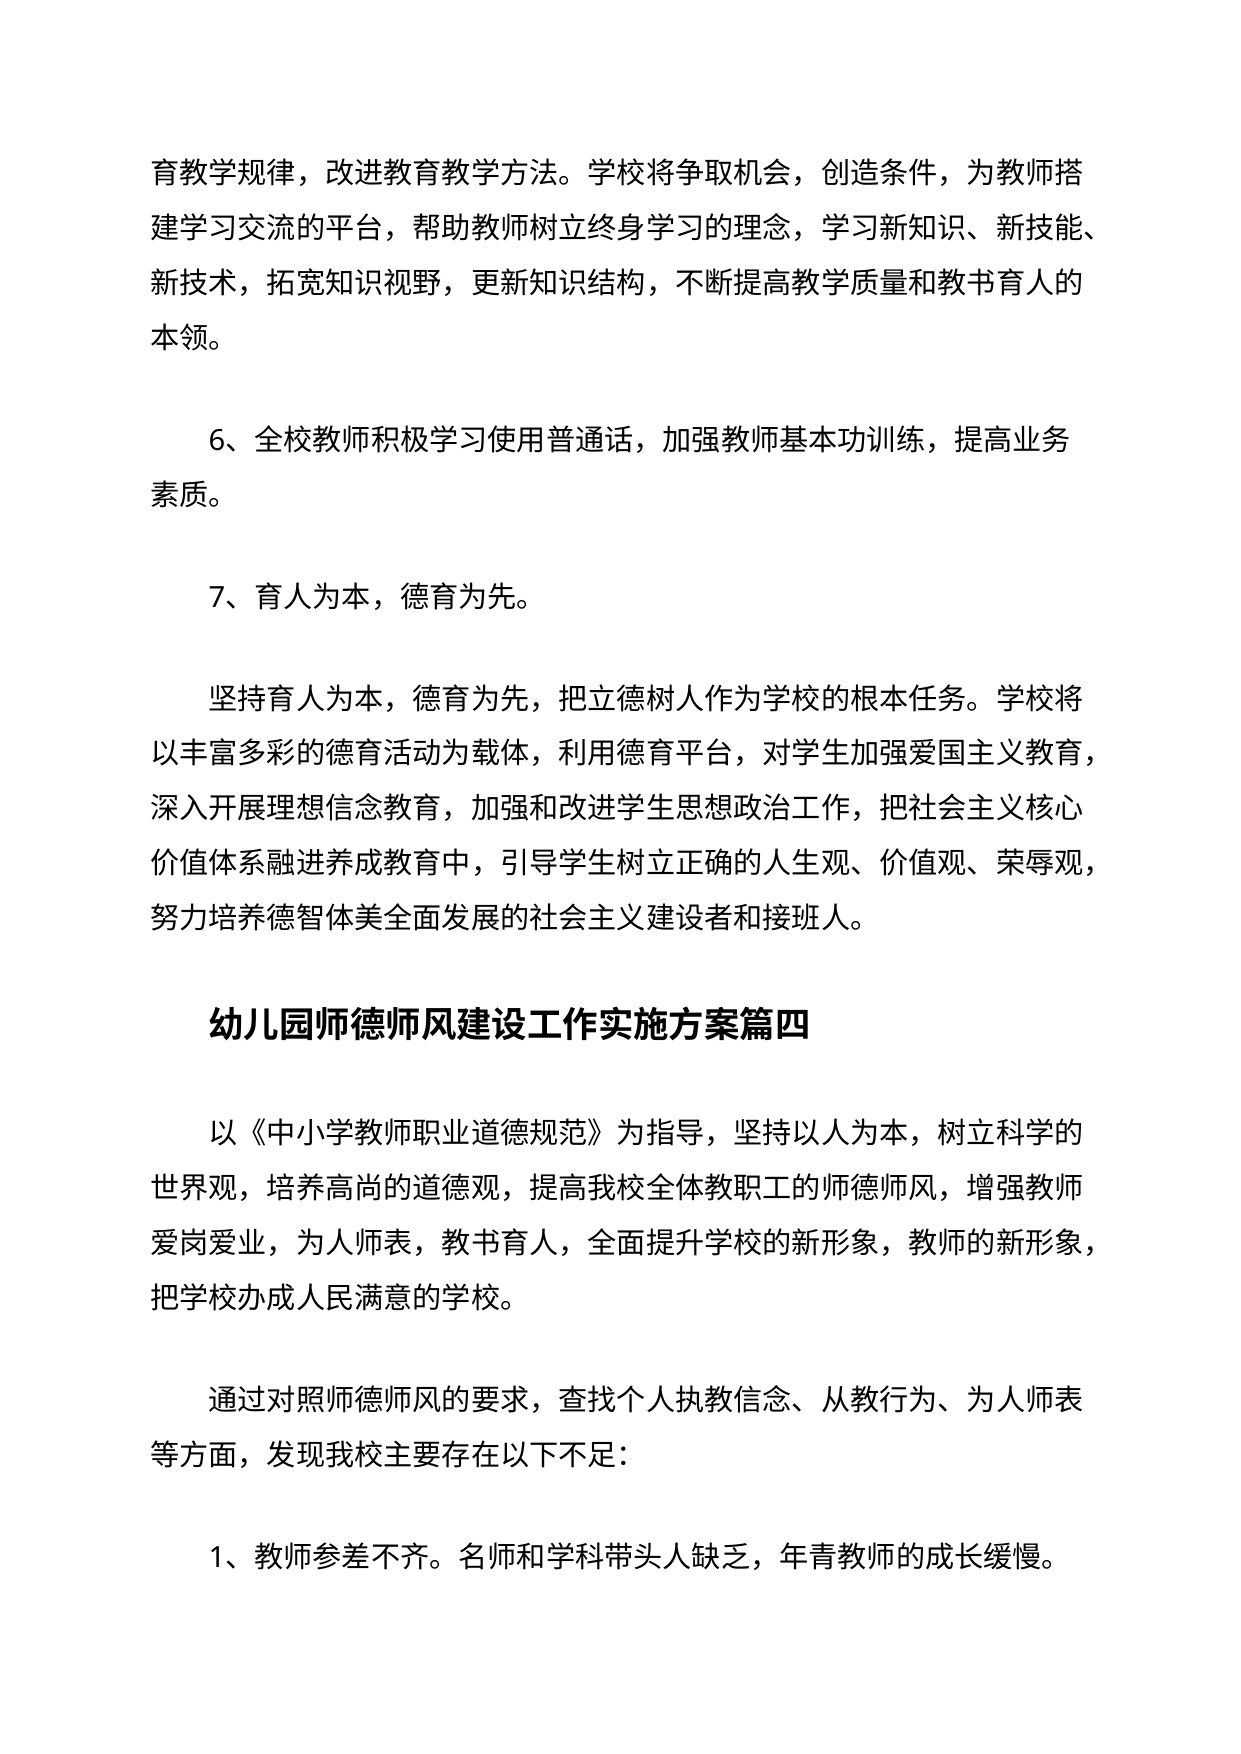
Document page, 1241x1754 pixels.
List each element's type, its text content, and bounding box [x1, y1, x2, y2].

text 坚持育人为本，德育为先，把立德树人作为学校的根本任务。学校将以丰富多彩的德育活动为载体，利用德育平台，对学生加强爱国主义教育，深入开展理想信念教育，加强和改进学生思想政治工作，把社会主义核心价值体系融进养成教育中，引导学生树立正确的人生观、价值观、荣辱观，努力培养德智体美全面发展的社会主义建设者和接班人。 [150, 675, 1090, 937]
text 6、全校教师积极学习使用普通话，加强教师基本功训练，提高业务素质。 [150, 416, 1090, 514]
text 1、教师参差不齐。名师和学科带头人缺乏，年青教师的成长缓慢。 [150, 1533, 1090, 1576]
text 通过对照师德师风的要求，查找个人执教信念、从教行为、为人师表等方面，发现我校主要存在以下不足： [150, 1376, 1090, 1474]
text 7、育人为本，德育为先。 [150, 573, 1090, 616]
text 幼儿园师德师风建设工作实施方案篇四 [150, 997, 1090, 1048]
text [150, 150, 1090, 357]
text 以《中小学教师职业道德规范》为指导，坚持以人为本，树立科学的世界观，培养高尚的道德观，提高我校全体教职工的师德师风，增强教师爱岗爱业，为人师表，教书育人，全面提升学校的新形象，教师的新形象，把学校办成人民满意的学校。 [150, 1110, 1090, 1317]
